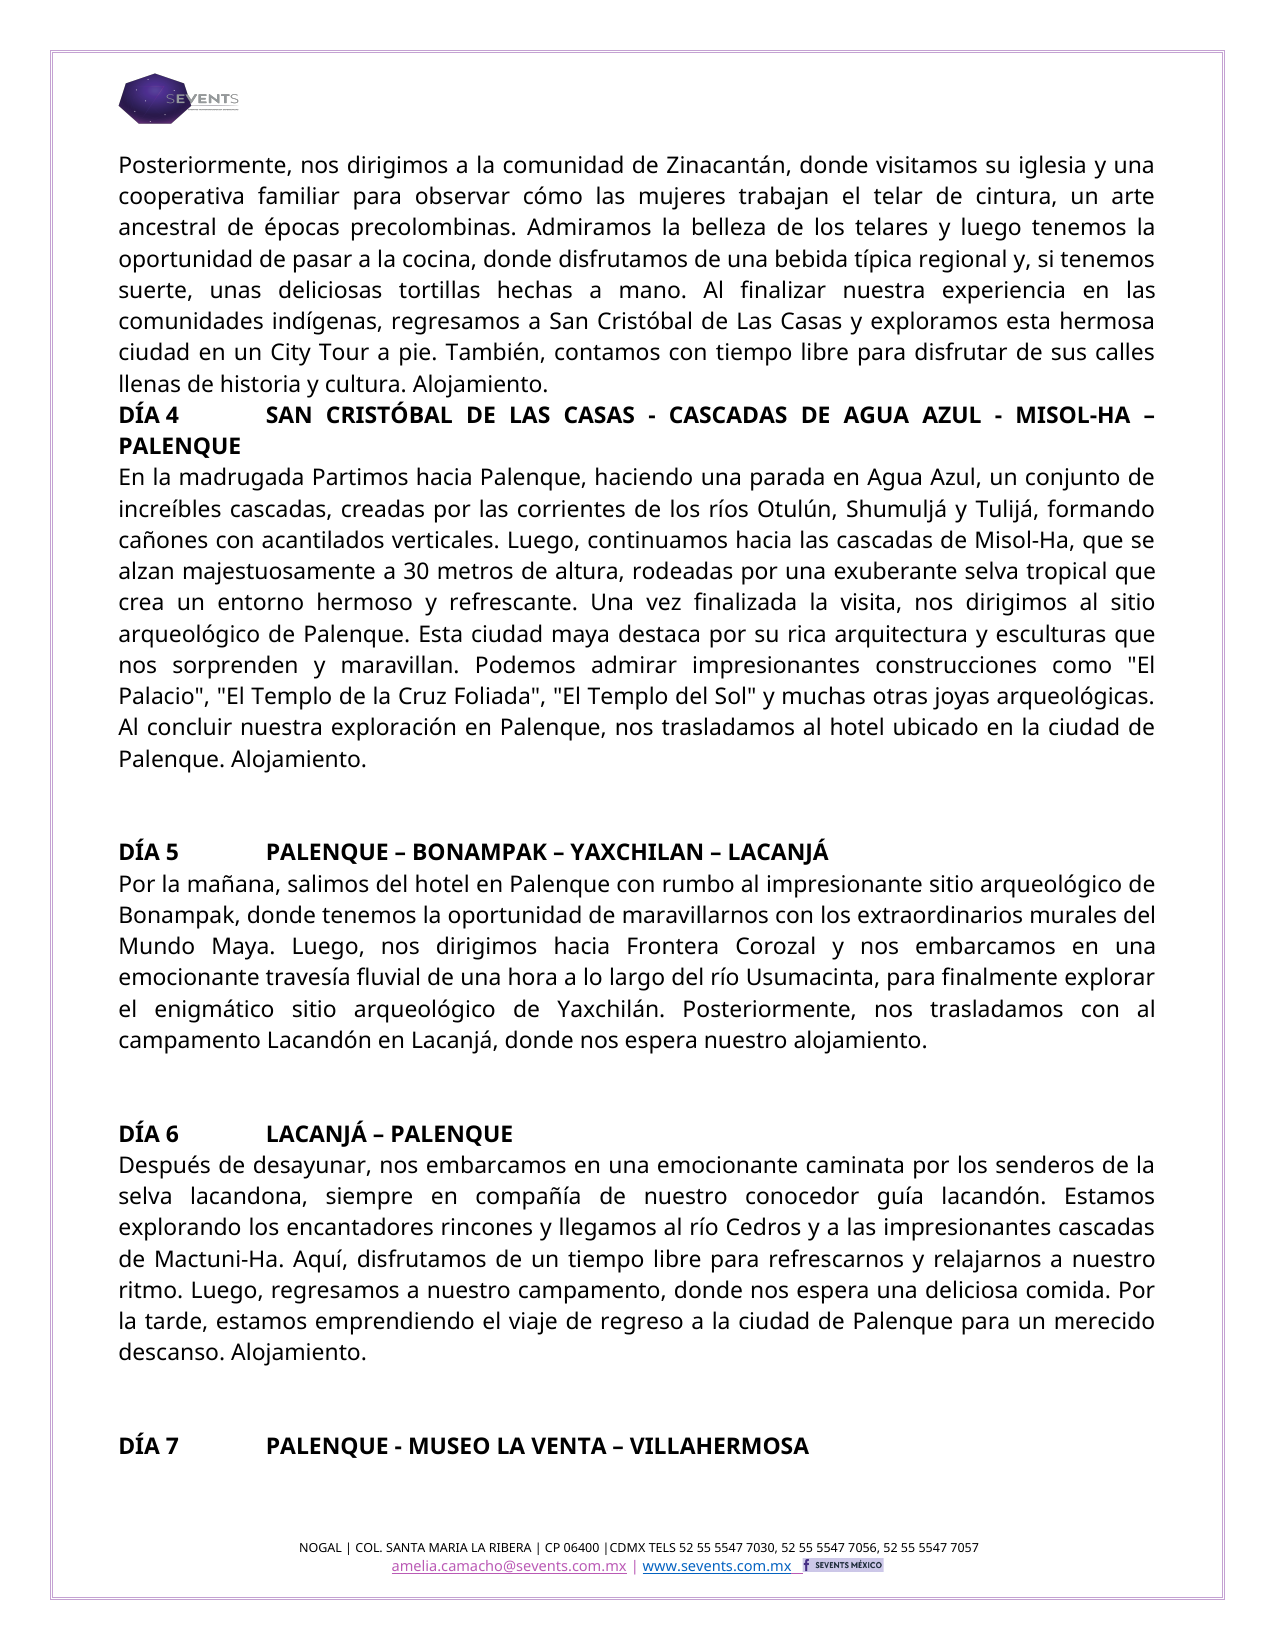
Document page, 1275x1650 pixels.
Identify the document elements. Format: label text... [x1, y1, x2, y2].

text DÍA 6 LACANJÁ – PALENQUE [118, 1118, 1157, 1149]
text Después de desayunar, nos embarcamos en una emocionante caminata por los senderos de la selva lacandona, siempre en compañía de nuestro conocedor guía lacandón. Estamos explorando los encantadores rincones y llegamos al río Cedros y a las impresionantes cascadas de Mactuni-Ha. Aquí, disfrutamos de un tiempo libre para refrescarnos y relajarnos a nuestro ritmo. Luego, regresamos a nuestro campamento, donde nos espera una deliciosa comida. Por la tarde, estamos emprendiendo el viaje de regreso a la ciudad de Palenque para un merecido descanso. Alojamiento. [118, 1149, 1157, 1368]
text En la madrugada Partimos hacia Palenque, haciendo una parada en Agua Azul, un conjunto de increíbles cascadas, creadas por las corrientes de los ríos Otulún, Shumuljá y Tulijá, formando cañones con acantilados verticales. Luego, continuamos hacia las cascadas de Misol-Ha, que se alzan majestuosamente a 30 metros de altura, rodeadas por una exuberante selva tropical que crea un entorno hermoso y refrescante. Una vez finalizada la visita, nos dirigimos al sitio arqueológico de Palenque. Esta ciudad maya destaca por su rica arquitectura y esculturas que nos sorprenden y maravillan. Podemos admirar impresionantes construcciones como "El Palacio", "El Templo de la Cruz Foliada", "El Templo del Sol" y muchas otras joyas arqueológicas. Al concluir nuestra exploración en Palenque, nos trasladamos al hotel ubicado en la ciudad de Palenque. Alojamiento. [118, 461, 1157, 774]
text DÍA 7 PALENQUE - MUSEO LA VENTA – VILLAHERMOSA [118, 1430, 1157, 1461]
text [118, 149, 1157, 399]
text Por la mañana, salimos del hotel en Palenque con rumbo al impresionante sitio arqueológico de Bonampak, donde tenemos la oportunidad de maravillarnos con los extraordinarios murales del Mundo Maya. Luego, nos dirigimos hacia Frontera Corozal y nos embarcamos en una emocionante travesía fluvial de una hora a lo largo del río Usumacinta, para finalmente explorar el enigmático sitio arqueológico de Yaxchilán. Posteriormente, nos trasladamos con al campamento Lacandón en Lacanjá, donde nos espera nuestro alojamiento. [118, 868, 1157, 1055]
picture [802, 1558, 884, 1572]
text DÍA 5 PALENQUE – BONAMPAK – YAXCHILAN – LACANJÁ [118, 836, 1157, 868]
text DÍA 4 SAN CRISTÓBAL DE LAS CASAS - CASCADAS DE AGUA AZUL - MISOL-HA – PALENQUE [118, 399, 1157, 461]
picture [118, 73, 239, 124]
